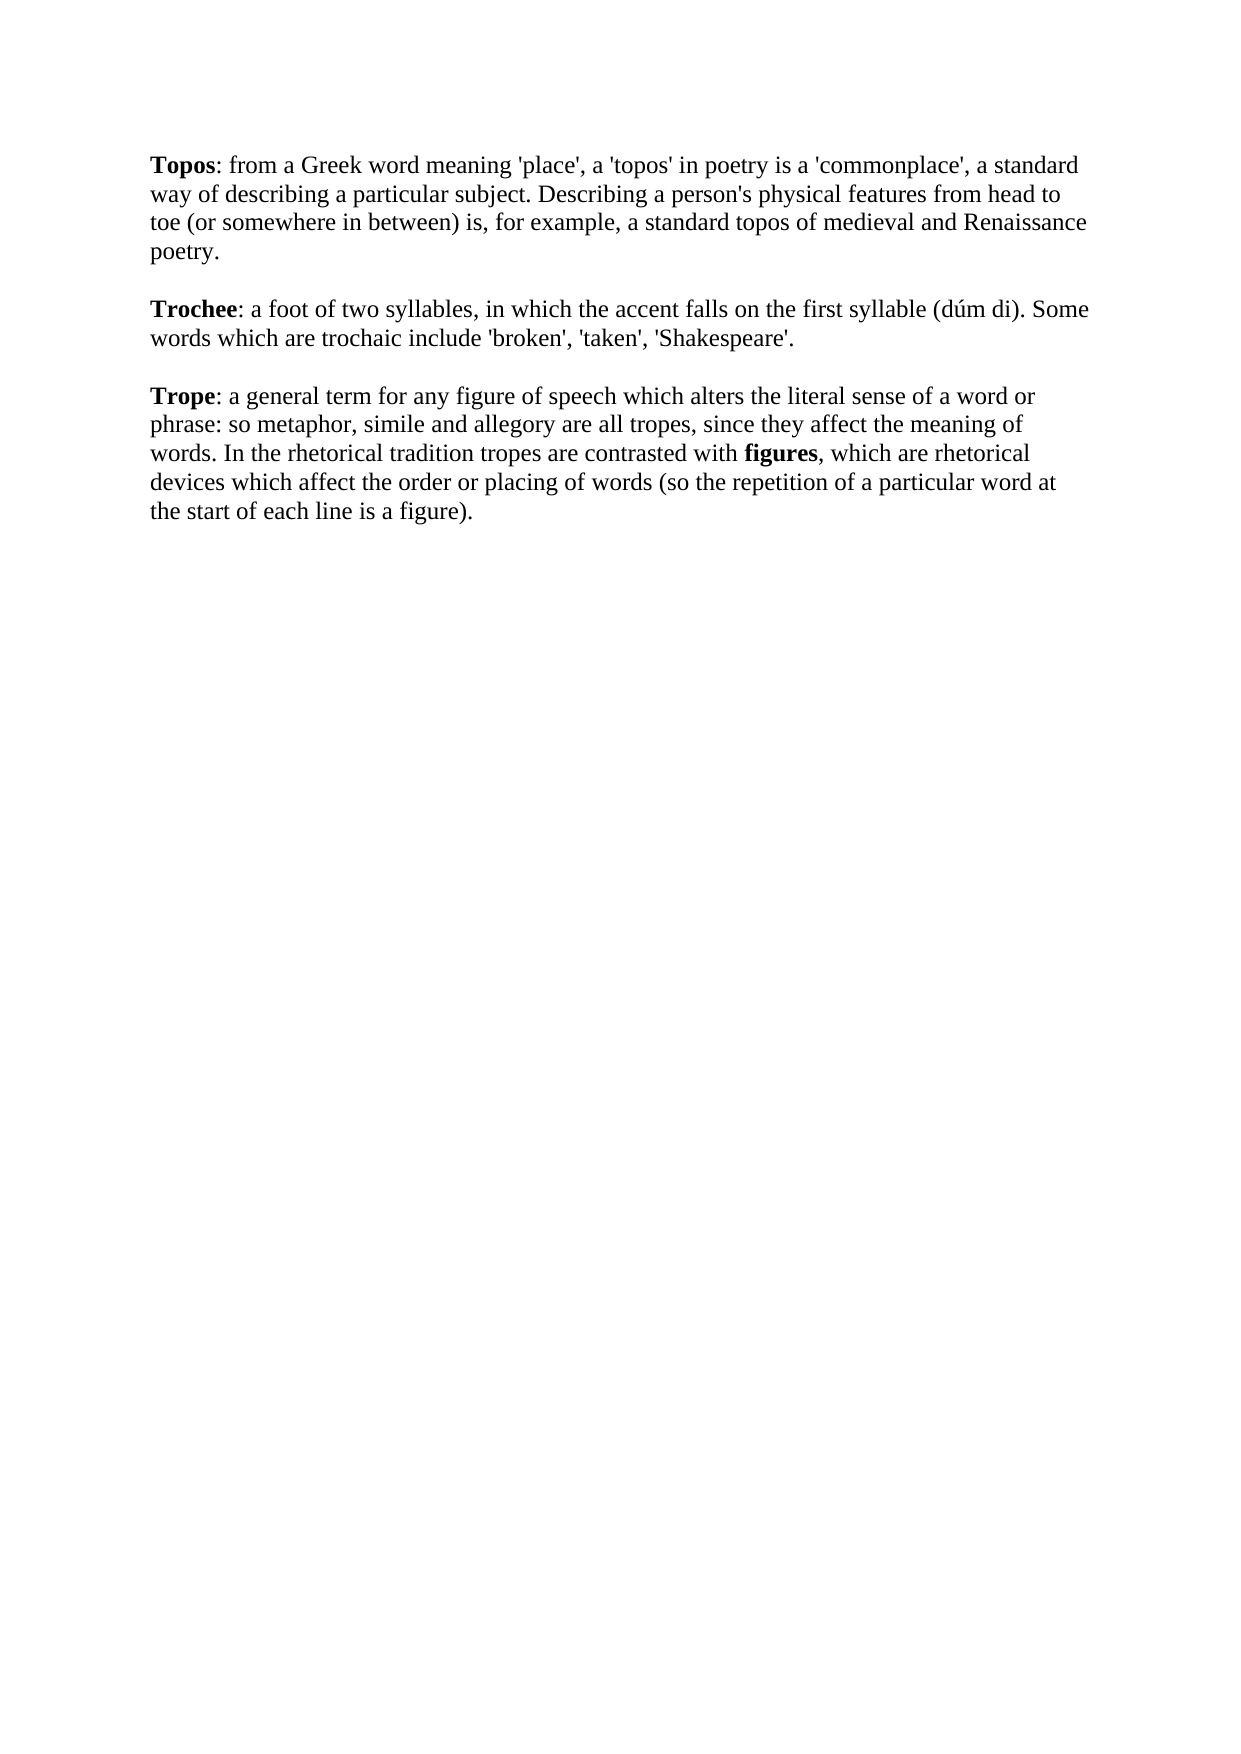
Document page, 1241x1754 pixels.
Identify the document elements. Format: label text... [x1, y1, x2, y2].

text Topos: from a Greek word meaning 'place', a 'topos' in poetry is a 'commonplace', a standard way of describing a particular subject. Describing a person's physical features from head to toe (or somewhere in between) is, for example, a standard topos of medieval and Renaissance poetry. [150, 150, 1090, 265]
text Trope: a general term for any figure of speech which alters the literal sense of a word or phrase: so metaphor, simile and allegory are all tropes, since they affect the meaning of words. In the rhetorical tradition tropes are contrasted with figures, which are rhetorical devices which affect the order or placing of words (so the repetition of a particular word at the start of each line is a figure). [150, 381, 1090, 524]
text Trochee: a foot of two syllables, in which the accent falls on the first syllable (dúm di). Some words which are trochaic include 'broken', 'taken', 'Shakespeare'. [150, 294, 1090, 352]
